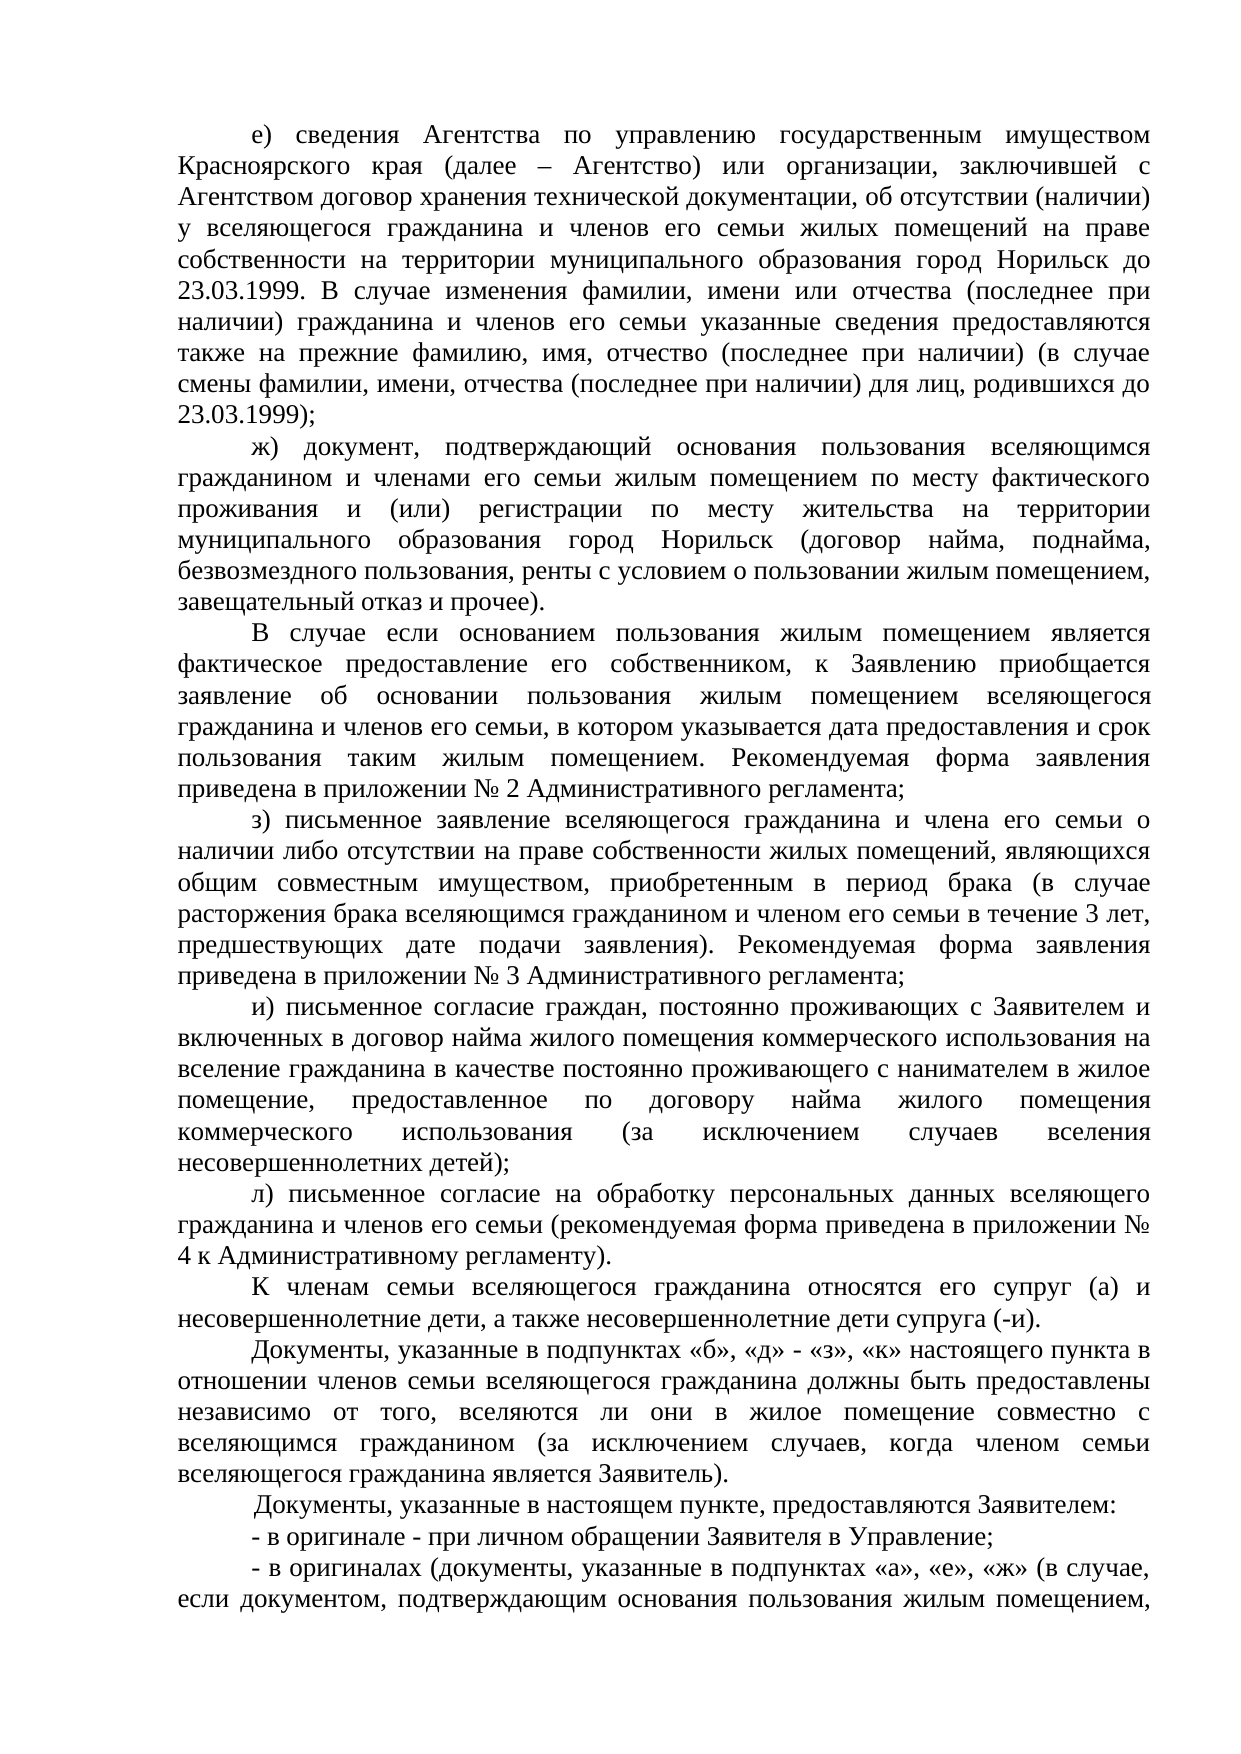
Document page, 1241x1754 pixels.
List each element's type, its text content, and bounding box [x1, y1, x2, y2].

text Документы, указанные в настоящем пункте, предоставляются Заявителем: [177, 1488, 1152, 1520]
text и) письменное согласие граждан, постоянно проживающих с Заявителем и включенных в договор найма жилого помещения коммерческого использования на вселение гражданина в качестве постоянно проживающего с нанимателем в жилое помещение, предоставленное по договору найма жилого помещения коммерческого использования (за исключением случаев вселения несовершеннолетних детей); [177, 990, 1152, 1177]
text К членам семьи вселяющегося гражданина относятся его супруг (а) и несовершеннолетние дети, а также несовершеннолетние дети супруга (-и). [177, 1271, 1152, 1333]
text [177, 1551, 1152, 1613]
text ж) документ, подтверждающий основания пользования вселяющимся гражданином и членами его семьи жилым помещением по месту фактического проживания и (или) регистрации по месту жительства на территории муниципального образования город Норильск (договор найма, поднайма, безвозмездного пользования, ренты с условием о пользовании жилым помещением, завещательный отказ и прочее). [177, 429, 1152, 616]
text Документы, указанные в подпунктах «б», «д» - «з», «к» настоящего пункта в отношении членов семьи вселяющегося гражданина должны быть предоставлены независимо от того, вселяются ли они в жилое помещение совместно с вселяющимся гражданином (за исключением случаев, когда членом семьи вселяющегося гражданина является Заявитель). [177, 1333, 1152, 1488]
text л) письменное согласие на обработку персональных данных вселяющего гражданина и членов его семьи (рекомендуемая форма приведена в приложении № 4 к Административному регламенту). [177, 1177, 1152, 1271]
text - в оригинале - при личном обращении Заявителя в Управление; [177, 1520, 1152, 1551]
text з) письменное заявление вселяющегося гражданина и члена его семьи о наличии либо отсутствии на праве собственности жилых помещений, являющихся общим совместным имуществом, приобретенным в период брака (в случае расторжения брака вселяющимся гражданином и членом его семьи в течение 3 лет, предшествующих дате подачи заявления). Рекомендуемая форма заявления приведена в приложении № 3 Административного регламента; [177, 803, 1152, 990]
text В случае если основанием пользования жилым помещением является фактическое предоставление его собственником, к Заявлению приобщается заявление об основании пользования жилым помещением вселяющегося гражданина и членов его семьи, в котором указывается дата предоставления и срок пользования таким жилым помещением. Рекомендуемая форма заявления приведена в приложении № 2 Административного регламента; [177, 616, 1152, 803]
text е) сведения Агентства по управлению государственным имуществом Красноярского края (далее – Агентство) или организации, заключившей с Агентством договор хранения технической документации, об отсутствии (наличии) у вселяющегося гражданина и членов его семьи жилых помещений на праве собственности на территории муниципального образования город Норильск до 23.03.1999. В случае изменения фамилии, имени или отчества (последнее при наличии) гражданина и членов его семьи указанные сведения предоставляются также на прежние фамилию, имя, отчество (последнее при наличии) (в случае смены фамилии, имени, отчества (последнее при наличии) для лиц, родившихся до 23.03.1999); [177, 118, 1152, 429]
